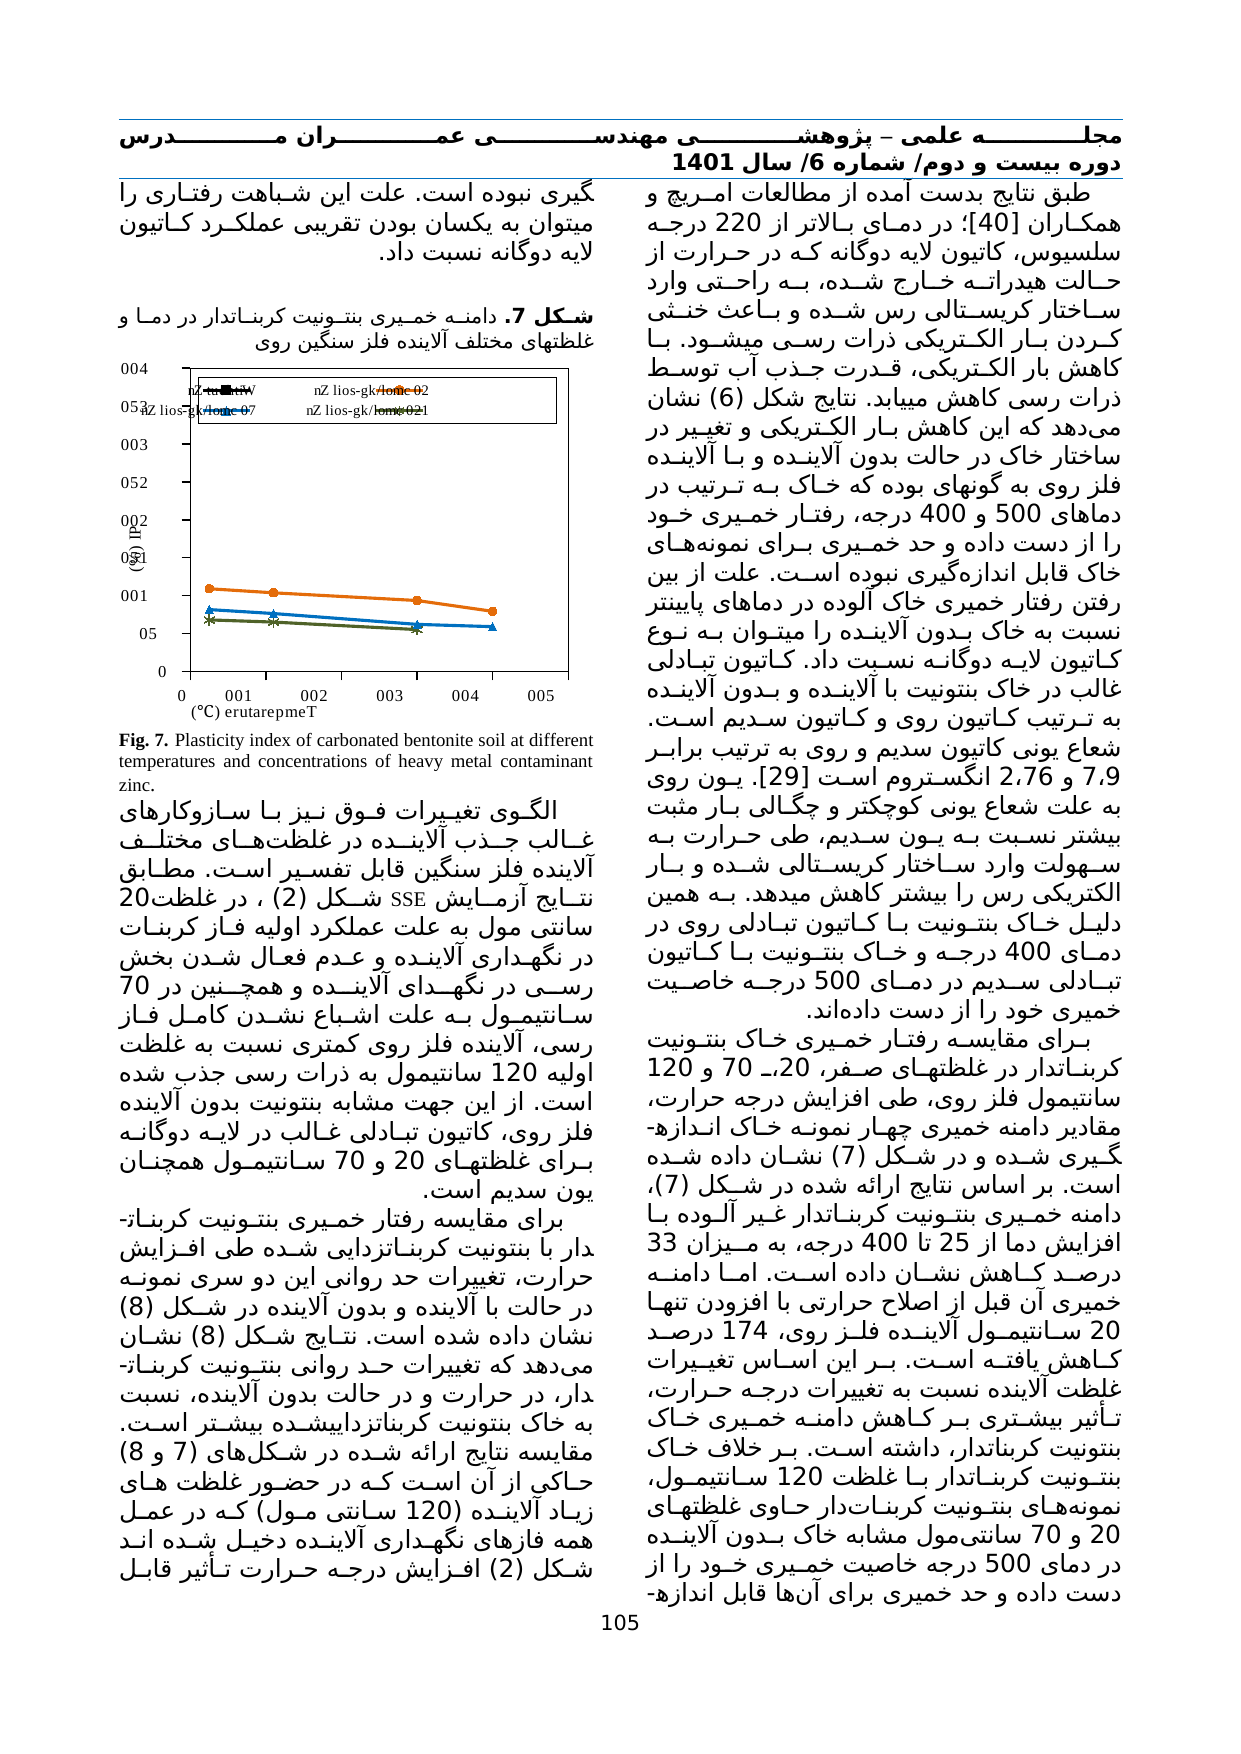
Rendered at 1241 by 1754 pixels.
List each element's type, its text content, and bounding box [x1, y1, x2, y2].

text الگوی تغییرات فوق نیز با سازوکار‌های غالب جذب آلاینده در غلظت‌های مختلف آلاینده فلز سنگین قابل تفسیر است. مطابق نتایج آزمایش SSE شکل (2) ، در غلظت‌20 سانتی مول به علت عملکرد اولیه فاز کربنات در نگهداری آلاینده و عدم فعال شدن بخش رسی در نگهدای آلاینده و همچنین در 70 سانتیمول به علت اشباع نشدن کامل فاز رسی، آلاینده فلز روی کمتری نسبت به غلظت اولیه 120 سانتیمول به ذرات رسی جذب شده است. از این جهت مشابه بنتونیت بدون آلاینده فلز روی، کاتیون تبادلی غالب در لایه دوگانه برای غلظتهای 20 و 70 سانتیمول همچنان یون سدیم است. [119, 796, 594, 1204]
text برای مقایسه رفتار خمیری خاک بنتونیت کربناتدار در غلظتهای صفر، 20، 70 و 120 سانتیمول فلز روی، طی افزایش درجه حرارت، مقادیر دامنه خمیری چهار نمونه خاک اندازهگیری شده و در شکل (7) نشان داده شده است. بر اساس نتایج ارائه شده در شکل (7)، دامنه خمیری بنتونیت کربناتدار غیر آلوده با افزایش دما از 25 تا 400 درجه، به میزان 33 درصد کاهش نشان داده است. اما دامنه خمیری آن قبل از اصلاح حرارتی با افزودن تنها 20 سانتیمول آلاینده فلز روی، 174 درصد کاهش یافته است. بر این اساس تغییرات غلظت آلاینده نسبت به تغییرات درجه حرارت، تأثیر بیشتری بر کاهش دامنه خمیری خاک بنتونیت کربناتدار، داشته است. بر خلاف خاک بنتونیت کربناتدار با غلظت 120 سانتیمول، نمونه‌های بنتونیت کربنات‌دار حاوی غلظتهای 20 و 70 سانتی‌مول مشابه خاک بدون آلاینده در دمای 500 درجه خاصیت خمیری خود را از دست داده و حد خمیری برای آن‌ها قابل اندازهگیری نبوده است. علت این شباهت رفتاری را میتوان به یکسان بودن تقریبی عملکرد کاتیون لایه دوگانه نسبت داد. [646, 1024, 1121, 1608]
text شکل 7. دامنه خمیری بنتونیت کربناتدار در دما و غلظتهای مختلف آلاینده فلز سنگین روی [119, 304, 594, 353]
text طبق نتایج بدست آمده از مطالعات امریچ و همکاران [40]؛ در دمای بالاتر از 220 درجه سلسیوس، کاتیون لایه دوگانه که در حرارت از حالت هیدراته خارج شده، به راحتی وارد ساختار کریستالی رس شده و باعث خنثی کردن بار الکتریکی ذرات رسی میشود. با کاهش بار الکتریکی، قدرت جذب آب توسط ذرات رسی کاهش مییابد. نتایج شکل (6) نشان می‌دهد که این کاهش بار الکتریکی و تغییر در ساختار خاک در حالت بدون آلاینده و با آلاینده فلز روی به گونهای بوده که خاک به ترتیب در دماهای 500 و 400 درجه، رفتار خمیری خود را از دست داده و حد خمیری برای نمونه‌های خاک قابل اندازه‌گیری نبوده است. علت از بین رفتن رفتار خمیری خاک آلوده در دماهای پایینتر نسبت به خاک بدون آلاینده را میتوان به نوع کاتیون لایه دوگانه نسبت داد. کاتیون تبادلی غالب در خاک بنتونیت با آلاینده و بدون آلاینده به ترتیب کاتیون روی و کاتیون سدیم است. شعاع یونی کاتیون سدیم و روی به ترتیب برابر 7،9 و 2،76 انگستروم است [29]. یون روی به علت شعاع یونی کوچکتر و چگالی بار مثبت بیشتر نسبت به یون سدیم، طی حرارت به سهولت وارد ساختار کریستالی شده و بار الکتریکی رس را بیشتر کاهش میدهد. به همین دلیل خاک بنتونیت با کاتیون تبادلی روی در دمای 400 درجه و خاک بنتونیت با کاتیون تبادلی سدیم در دمای 500 درجه خاصیت خمیری خود را از دست داده‌اند. [646, 179, 1121, 1024]
text Fig. 7. Plasticity index of carbonated bentonite soil at different temperatures and concentrations of heavy metal contaminant zinc. [119, 729, 594, 796]
